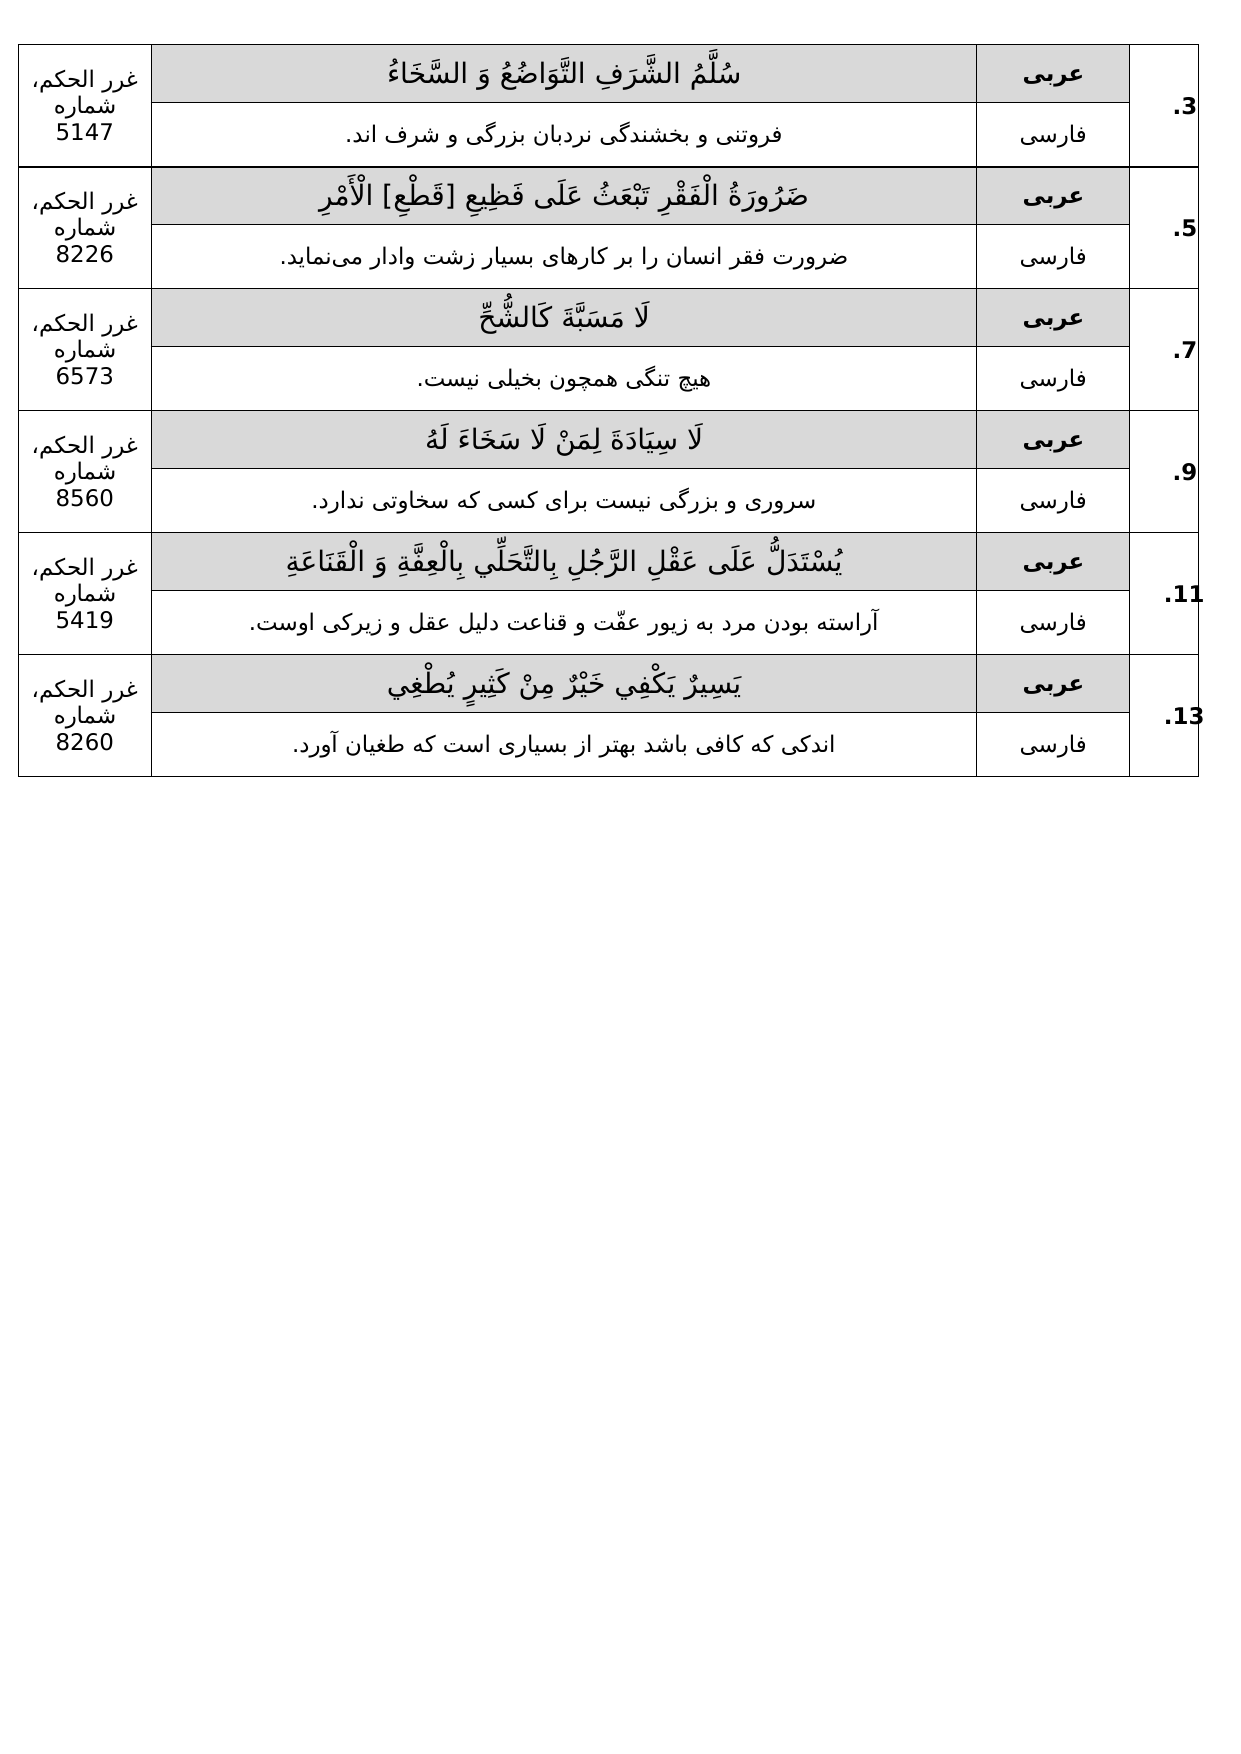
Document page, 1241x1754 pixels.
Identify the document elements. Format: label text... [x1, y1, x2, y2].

table_cell فارسی [977, 347, 1129, 410]
table_cell غرر الحکم، شماره 5147 [19, 45, 151, 166]
table_cell عربی [977, 533, 1129, 590]
table_cell ضرورت فقر انسان را بر کارهای بسیار زشت وادار می‌نماید. [152, 225, 976, 288]
table_cell فارسی [977, 469, 1129, 532]
table_cell فارسی [977, 591, 1129, 654]
table_cell غرر الحکم، شماره 6573 [19, 289, 151, 410]
table_cell [1130, 289, 1198, 410]
table_cell غرر الحکم، شماره 5419 [19, 533, 151, 654]
table_cell آراسته بودن مرد به زیور عفّت و قناعت دلیل عقل و زیرکی اوست. [152, 591, 976, 654]
table_cell سروری و بزرگی نیست برای کسی که سخاوتی ندارد. [152, 469, 976, 532]
table_cell يَسِيرٌ يَكْفِي خَيْرٌ مِنْ كَثِيرٍ يُطْغِي [152, 655, 976, 712]
table_cell عربی [977, 168, 1129, 224]
table_cell عربی [977, 411, 1129, 468]
table_cell هیچ تنگی همچون بخیلی نیست. [152, 347, 976, 410]
table_cell يُسْتَدَلُّ عَلَى عَقْلِ الرَّجُلِ بِالتَّحَلِّي بِالْعِفَّةِ وَ الْقَنَاعَةِ [152, 533, 976, 590]
table_cell [1130, 168, 1198, 288]
table_cell [1130, 533, 1198, 654]
table_cell اندکی که کافی باشد بهتر از بسیاری است که طغیان آورد. [152, 713, 976, 776]
table_cell [1130, 655, 1198, 776]
table_cell فارسی [977, 713, 1129, 776]
table_cell فارسی [977, 225, 1129, 288]
table_cell غرر الحکم، شماره 8260 [19, 655, 151, 776]
table_cell غرر الحکم، شماره 8226 [19, 168, 151, 288]
table_cell غرر الحکم، شماره 8560 [19, 411, 151, 532]
table_cell سُلَّمُ الشَّرَفِ التَّوَاضُعُ وَ السَّخَاءُ [152, 45, 976, 102]
table_cell ضَرُورَةُ الْفَقْرِ تَبْعَثُ عَلَى فَظِيعِ [قَطْعِ‏] الْأَمْرِ [152, 168, 976, 224]
table_cell لَا مَسَبَّةَ كَالشُّحِّ [152, 289, 976, 346]
table_cell فارسی [977, 103, 1129, 166]
table_cell [1130, 411, 1198, 532]
table_cell عربی [977, 45, 1129, 102]
table_cell لَا سِيَادَةَ لِمَنْ لَا سَخَاءَ لَهُ [152, 411, 976, 468]
table_cell عربی [977, 655, 1129, 712]
table_cell عربی [977, 289, 1129, 346]
table_cell فروتنی و بخشندگی نردبان بزرگی و شرف اند. [152, 103, 976, 166]
table_cell [1130, 45, 1198, 166]
